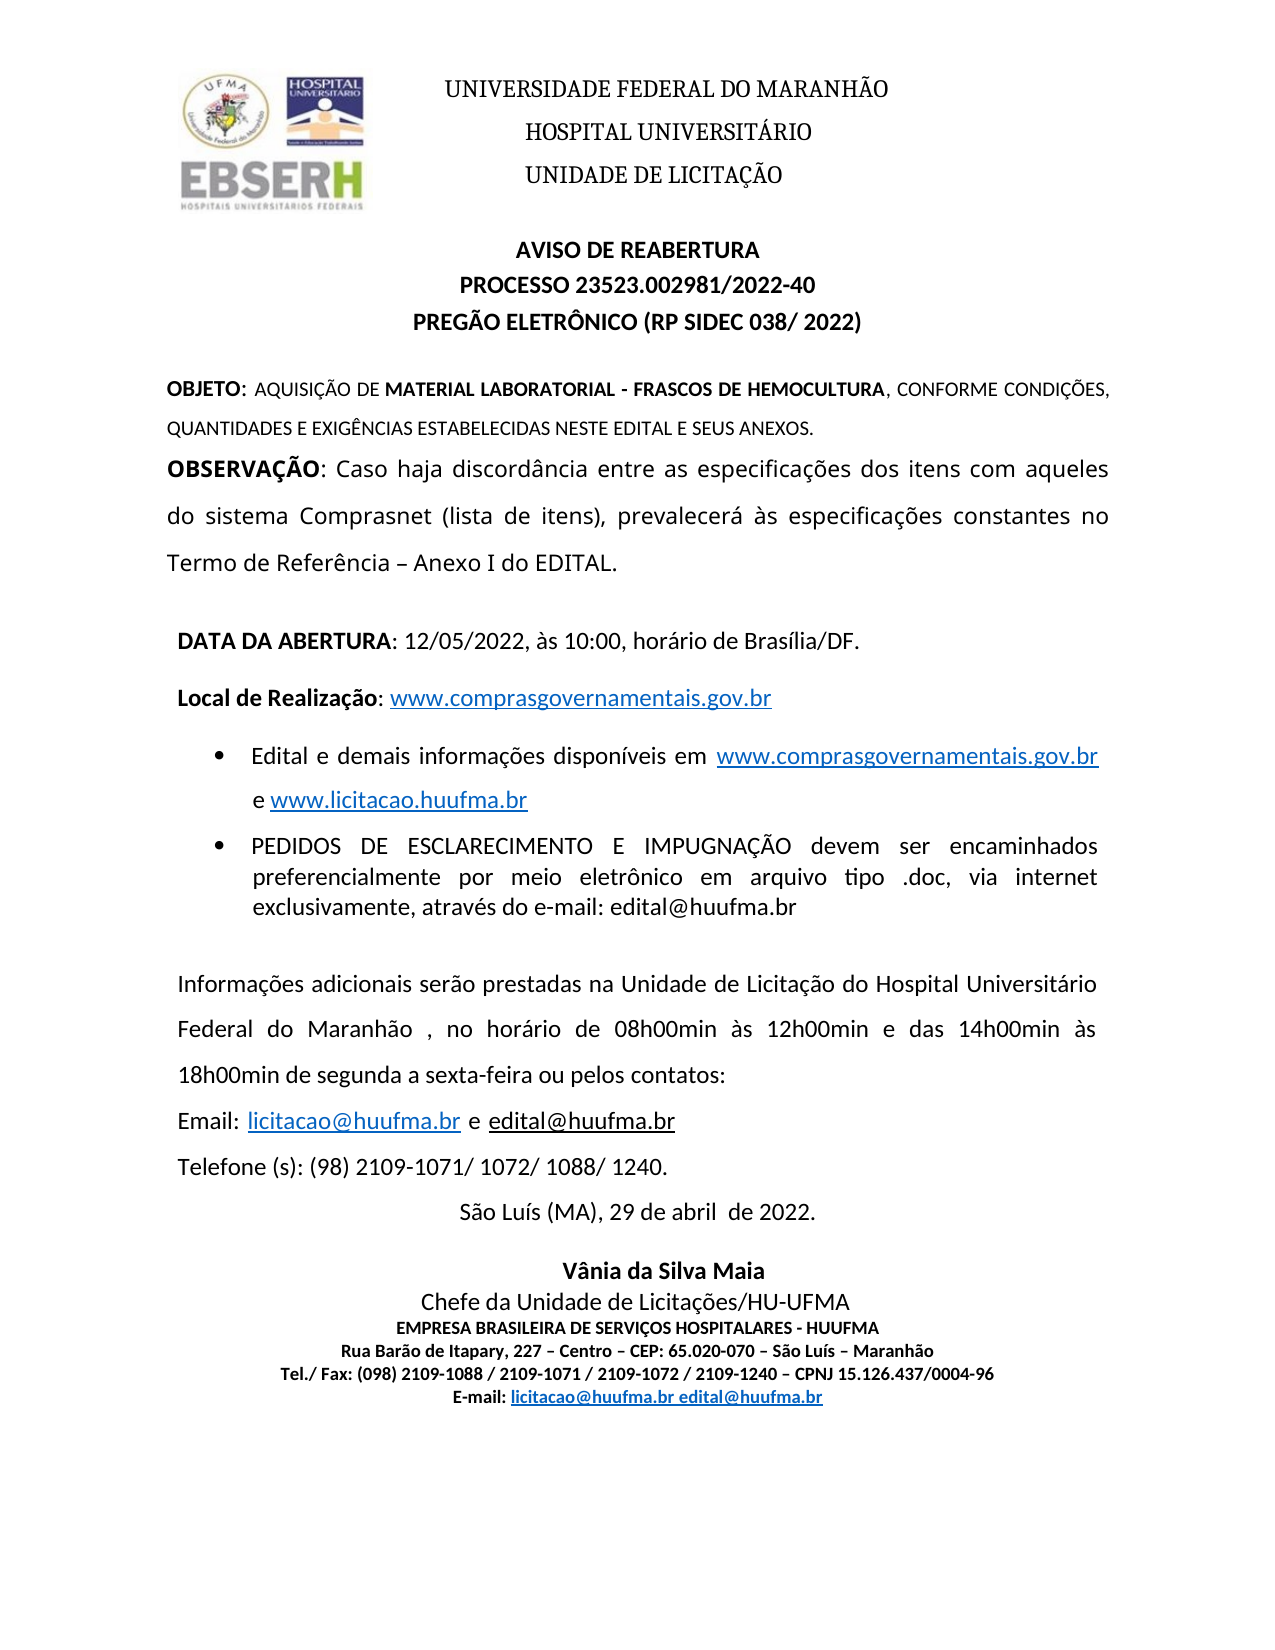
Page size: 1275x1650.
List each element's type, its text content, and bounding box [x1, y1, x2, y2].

text Chefe da Unidade de Licitações/HU-UFMA [167, 1286, 997, 1316]
subtitle AVISO DE REABERTURA [278, 234, 997, 264]
text EMPRESA BRASILEIRA DE SERVIÇOS HOSPITALARES - HUUFMA [278, 1316, 997, 1339]
subtitle PROCESSO 23523.002981/2022-40 [278, 270, 997, 300]
text Local de Realização: www.comprasgovernamentais.gov.br [177, 682, 1110, 712]
text UNIVERSIDADE FEDERAL DO MARANHÃO HOSPITAL UNIVERSITÁRIO UNIDADE DE LICITAÇÃO [444, 75, 902, 190]
picture [177, 68, 373, 214]
text OBSERVAÇÃO: Caso haja discordância entre as especificações dos itens com aqueles do sistema Comprasnet (lista de itens), prevalecerá às especificações constantes no Termo de Referência – Anexo I do EDITAL. [167, 453, 1110, 578]
text Email: licitacao@huufma.br e edital@huufma.br Telefone (s): (98) 2109-1071/ 1072/ 1088/ 1240. [177, 1105, 675, 1181]
list Edital e demais informações disponíveis em www.comprasgovernamentais.gov.br e www.licitacao.huufma.br [215, 740, 1098, 815]
text Informações adicionais serão prestadas na Unidade de Licitação do Hospital Universitário Federal do Maranhão , no horário de 08h00min às 12h00min e das 14h00min às 18h00min de segunda a sexta-feira ou pelos contatos: [177, 968, 1098, 1090]
text São Luís (MA), 29 de abril de 2022. [278, 1197, 997, 1227]
text Tel./ Fax: (098) 2109-1088 / 2109-1071 / 2109-1072 / 2109-1240 – CPNJ 15.126.437/0004-96 [278, 1362, 997, 1385]
list PEDIDOS DE ESCLARECIMENTO E IMPUGNAÇÃO devem ser encaminhados preferencialmente por meio eletrônico em arquivo tipo .doc, via internet exclusivamente, através do e-mail: edital@huufma.br [215, 830, 1098, 922]
text DATA DA ABERTURA: 12/05/2022, às 10:00, horário de Brasília/DF. [177, 625, 1110, 656]
subtitle PREGÃO ELETRÔNICO (RP SIDEC 038/ 2022) [278, 306, 997, 336]
text E-mail: licitacao@huufma.br edital@huufma.br [278, 1385, 997, 1408]
text Rua Barão de Itapary, 227 – Centro – CEP: 65.020-070 – São Luís – Maranhão [278, 1339, 997, 1362]
text Vânia da Silva Maia [167, 1255, 1110, 1286]
text OBJETO: AQUISIÇÃO DE MATERIAL LABORATORIAL - FRASCOS DE HEMOCULTURA, CONFORME CONDIÇÕES, QUANTIDADES E EXIGÊNCIAS ESTABELECIDAS NESTE EDITAL E SEUS ANEXOS. [167, 372, 1110, 441]
